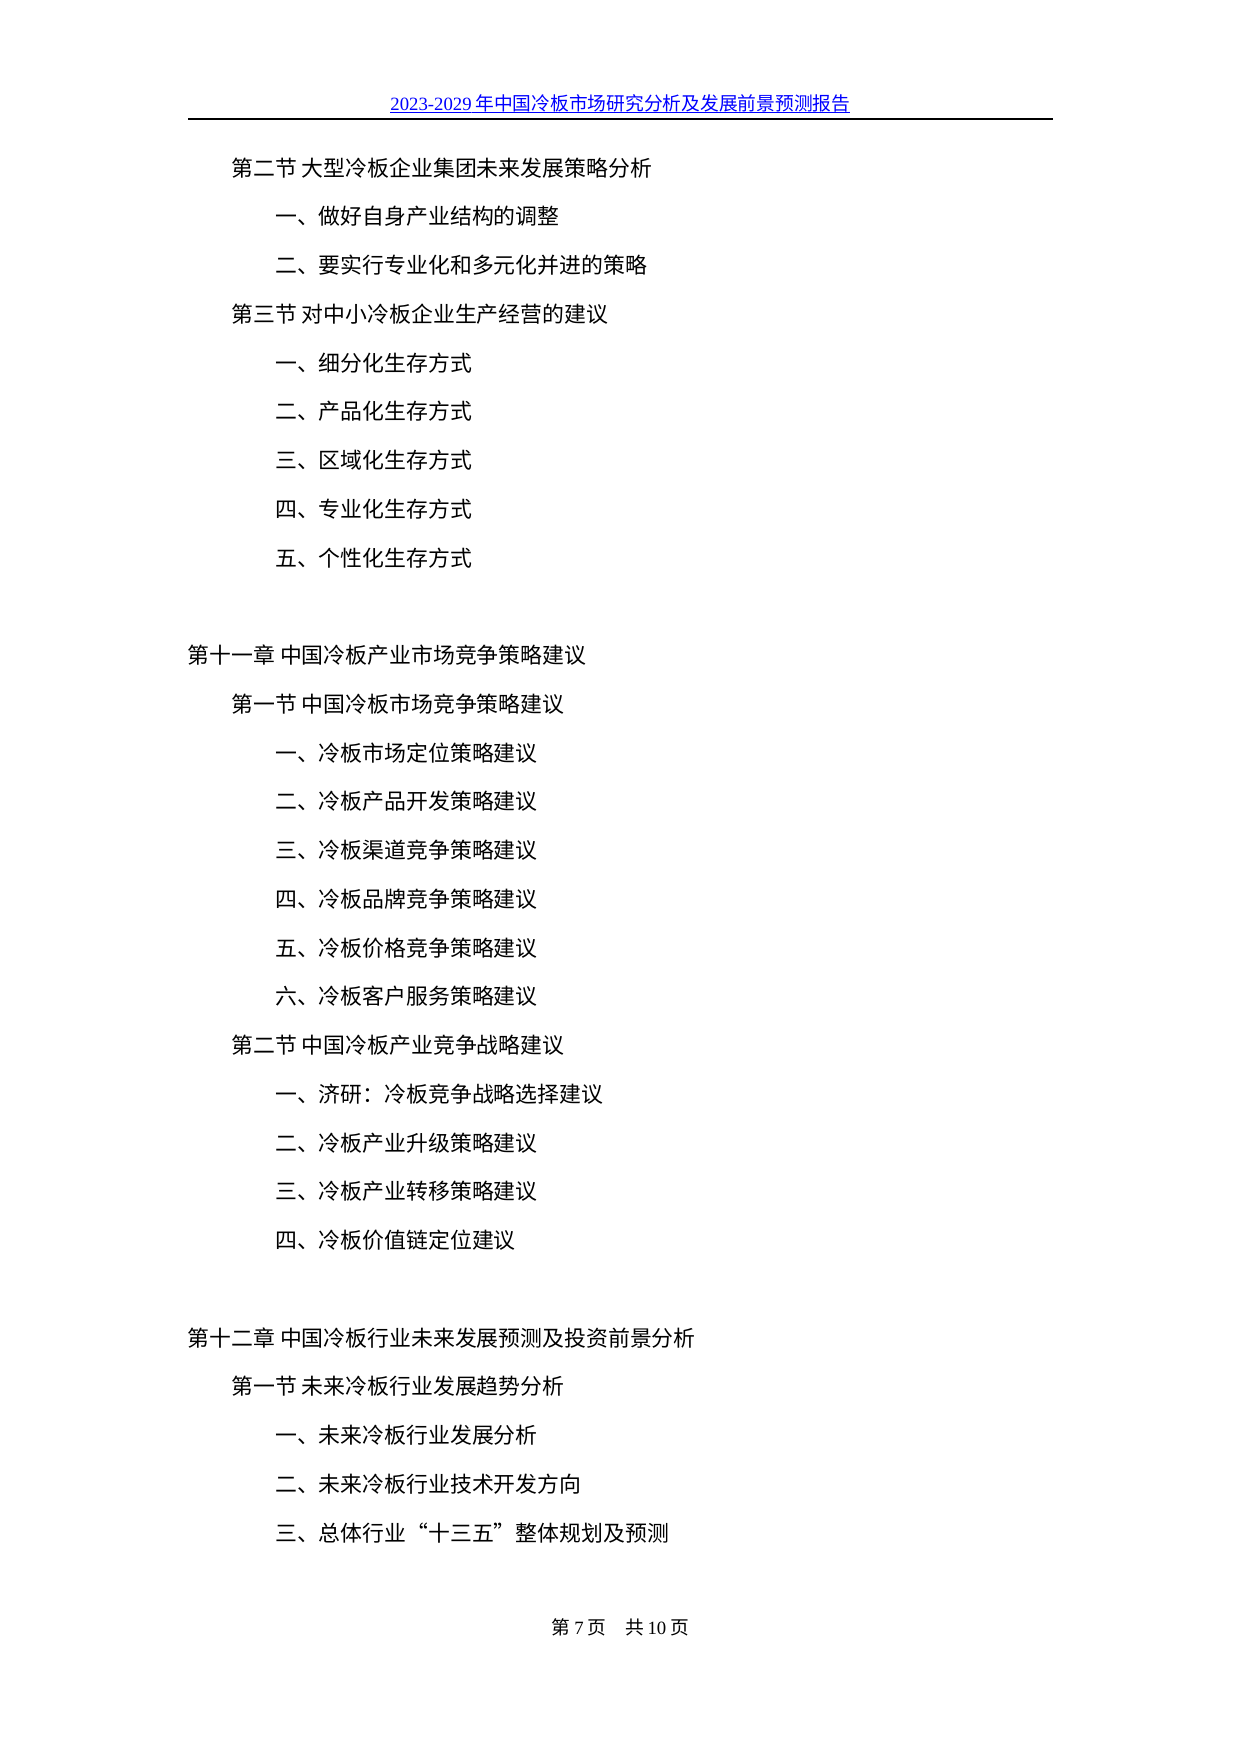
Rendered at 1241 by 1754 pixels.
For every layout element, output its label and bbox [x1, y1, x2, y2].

text [187, 150, 1053, 1548]
